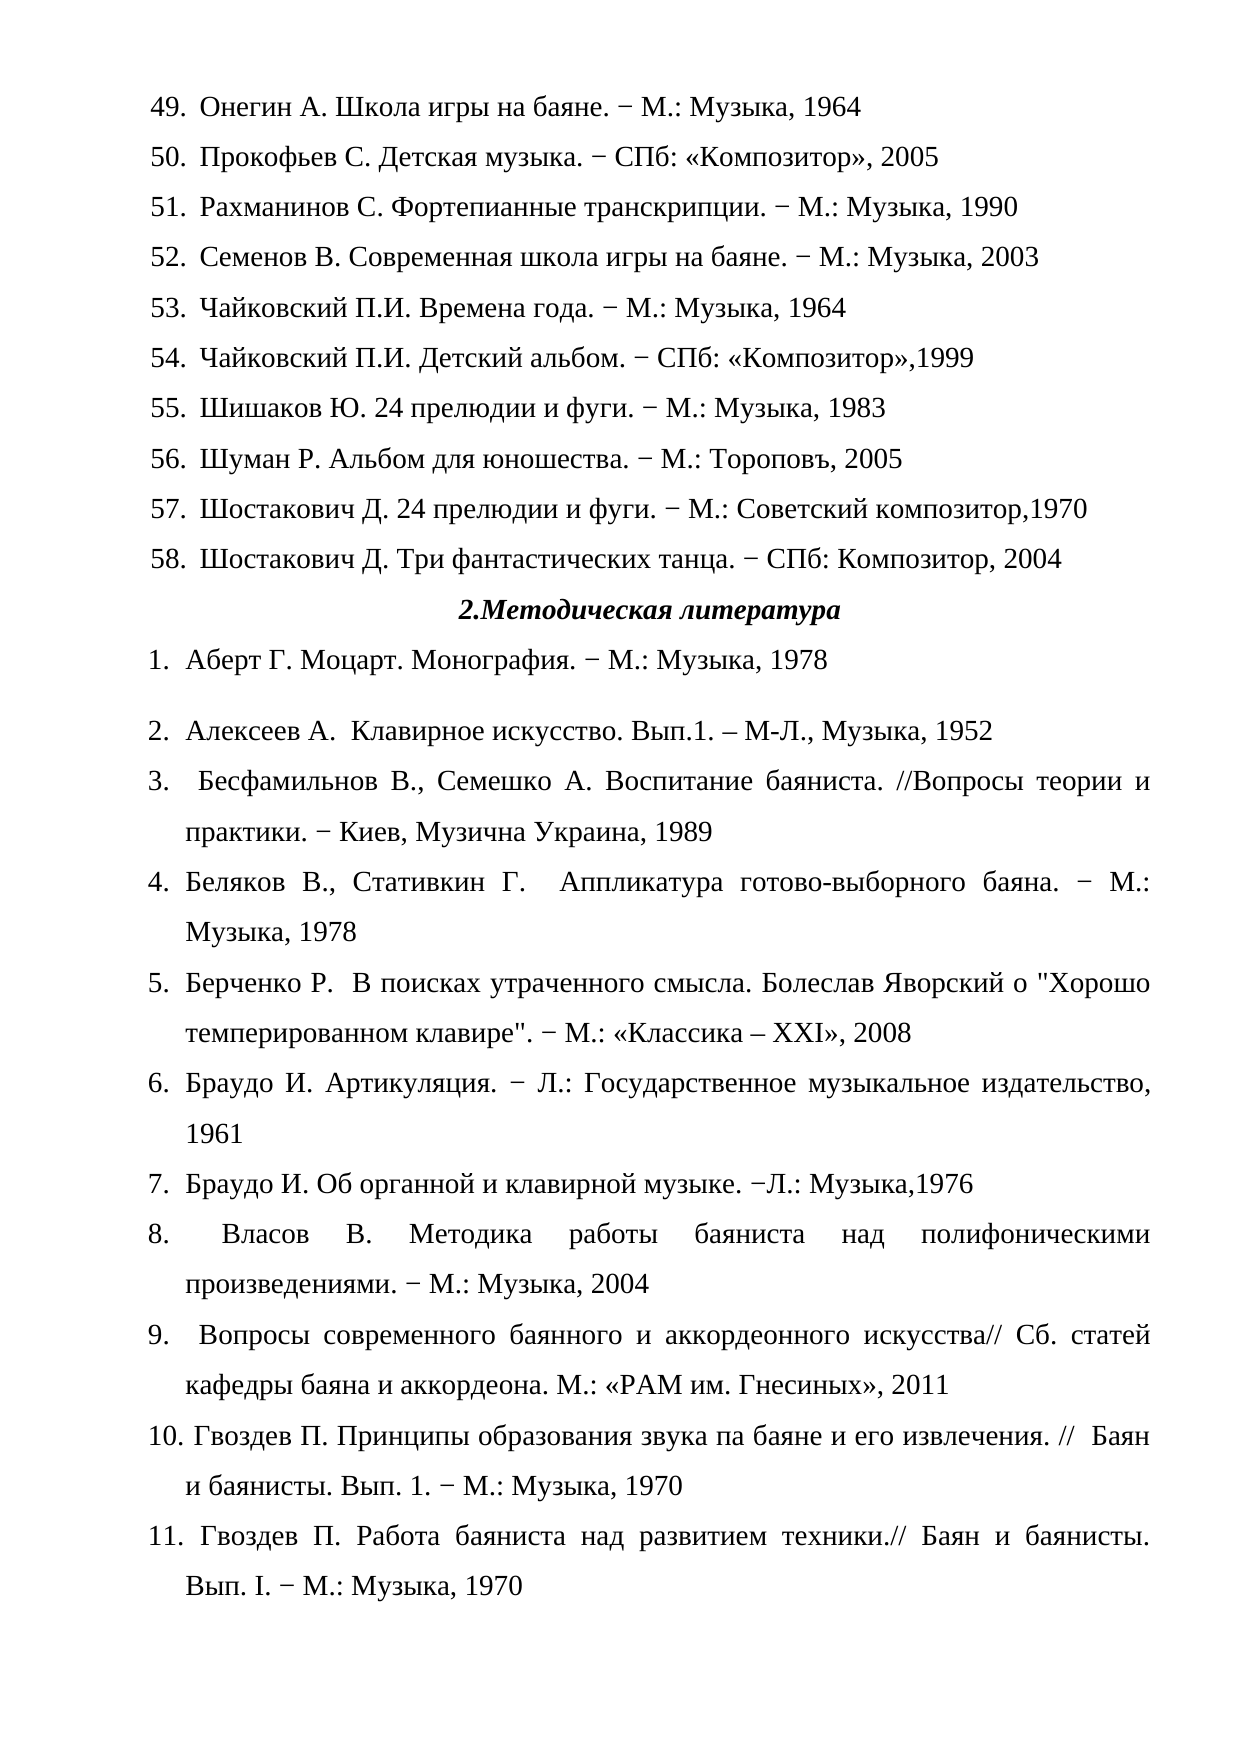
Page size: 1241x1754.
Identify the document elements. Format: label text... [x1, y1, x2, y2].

list Берченко Р. В поисках утраченного смысла. Болеслав Яворский о "Хорошо темперированном клавире". − М.: «Классика – XXI», 2008 [148, 965, 1152, 1049]
list Чайковский П.И. Времена года. − М.: Музыка, 1964 [150, 290, 1152, 323]
list Бесфамильнов В., Семешко А. Воспитание баяниста. //Вопросы теории и практики. − Киев, Музична Украина, 1989 [148, 763, 1152, 847]
list Гвоздев П. Работа баяниста над развитием техники.// Баян и баянисты. Вып. I. − М.: Музыка, 1970 [148, 1518, 1152, 1602]
list Аберт Г. Моцарт. Монография. − М.: Музыка, 1978 [148, 642, 1152, 676]
list Семенов В. Современная школа игры на баяне. − М.: Музыка, 2003 [150, 239, 1152, 273]
list Власов В. Методика работы баяниста над полифоническими произведениями. − М.: Музыка, 2004 [148, 1216, 1152, 1300]
list Чайковский П.И. Детский альбом. − СПб: «Композитор»,1999 [150, 340, 1152, 374]
text 2.Методическая литература [148, 592, 1152, 625]
list Шишаков Ю. 24 прелюдии и фуги. − М.: Музыка, 1983 [150, 391, 1152, 424]
list Браудо И. Артикуляция. − Л.: Государственное музыкальное издательство, 1961 [148, 1065, 1152, 1149]
list Шостакович Д. Три фантастических танца. − СПб: Композитор, 2004 [150, 541, 1152, 575]
list Браудо И. Об органной и клавирной музыке. −Л.: Музыка,1976 [148, 1166, 1152, 1199]
list Гвоздев П. Принципы образования звука па баяне и его извлечения. // Баян и баянисты. Вып. 1. − М.: Музыка, 1970 [148, 1418, 1152, 1501]
list Шостакович Д. 24 прелюдии и фуги. − М.: Советский композитор,1970 [150, 491, 1152, 525]
list Рахманинов С. Фортепианные транскрипции. − М.: Музыка, 1990 [150, 189, 1152, 223]
list Прокофьев С. Детская музыка. − СПб: «Композитор», 2005 [150, 139, 1152, 172]
list Алексеев А. Клавирное искусство. Вып.1. – М-Л., Музыка, 1952 [148, 713, 1152, 747]
list Шуман Р. Альбом для юношества. − М.: Тороповъ, 2005 [150, 441, 1152, 474]
list Беляков В., Стативкин Г. Аппликатура готово-выборного баяна. − М.: Музыка, 1978 [148, 864, 1152, 948]
list Вопросы современного баянного и аккордеонного искусства// Сб. статей кафедры баяна и аккордеона. М.: «РАМ им. Гнесиных», 2011 [148, 1317, 1152, 1401]
list Онегин А. Школа игры на баяне. − М.: Музыка, 1964 [150, 89, 1152, 122]
